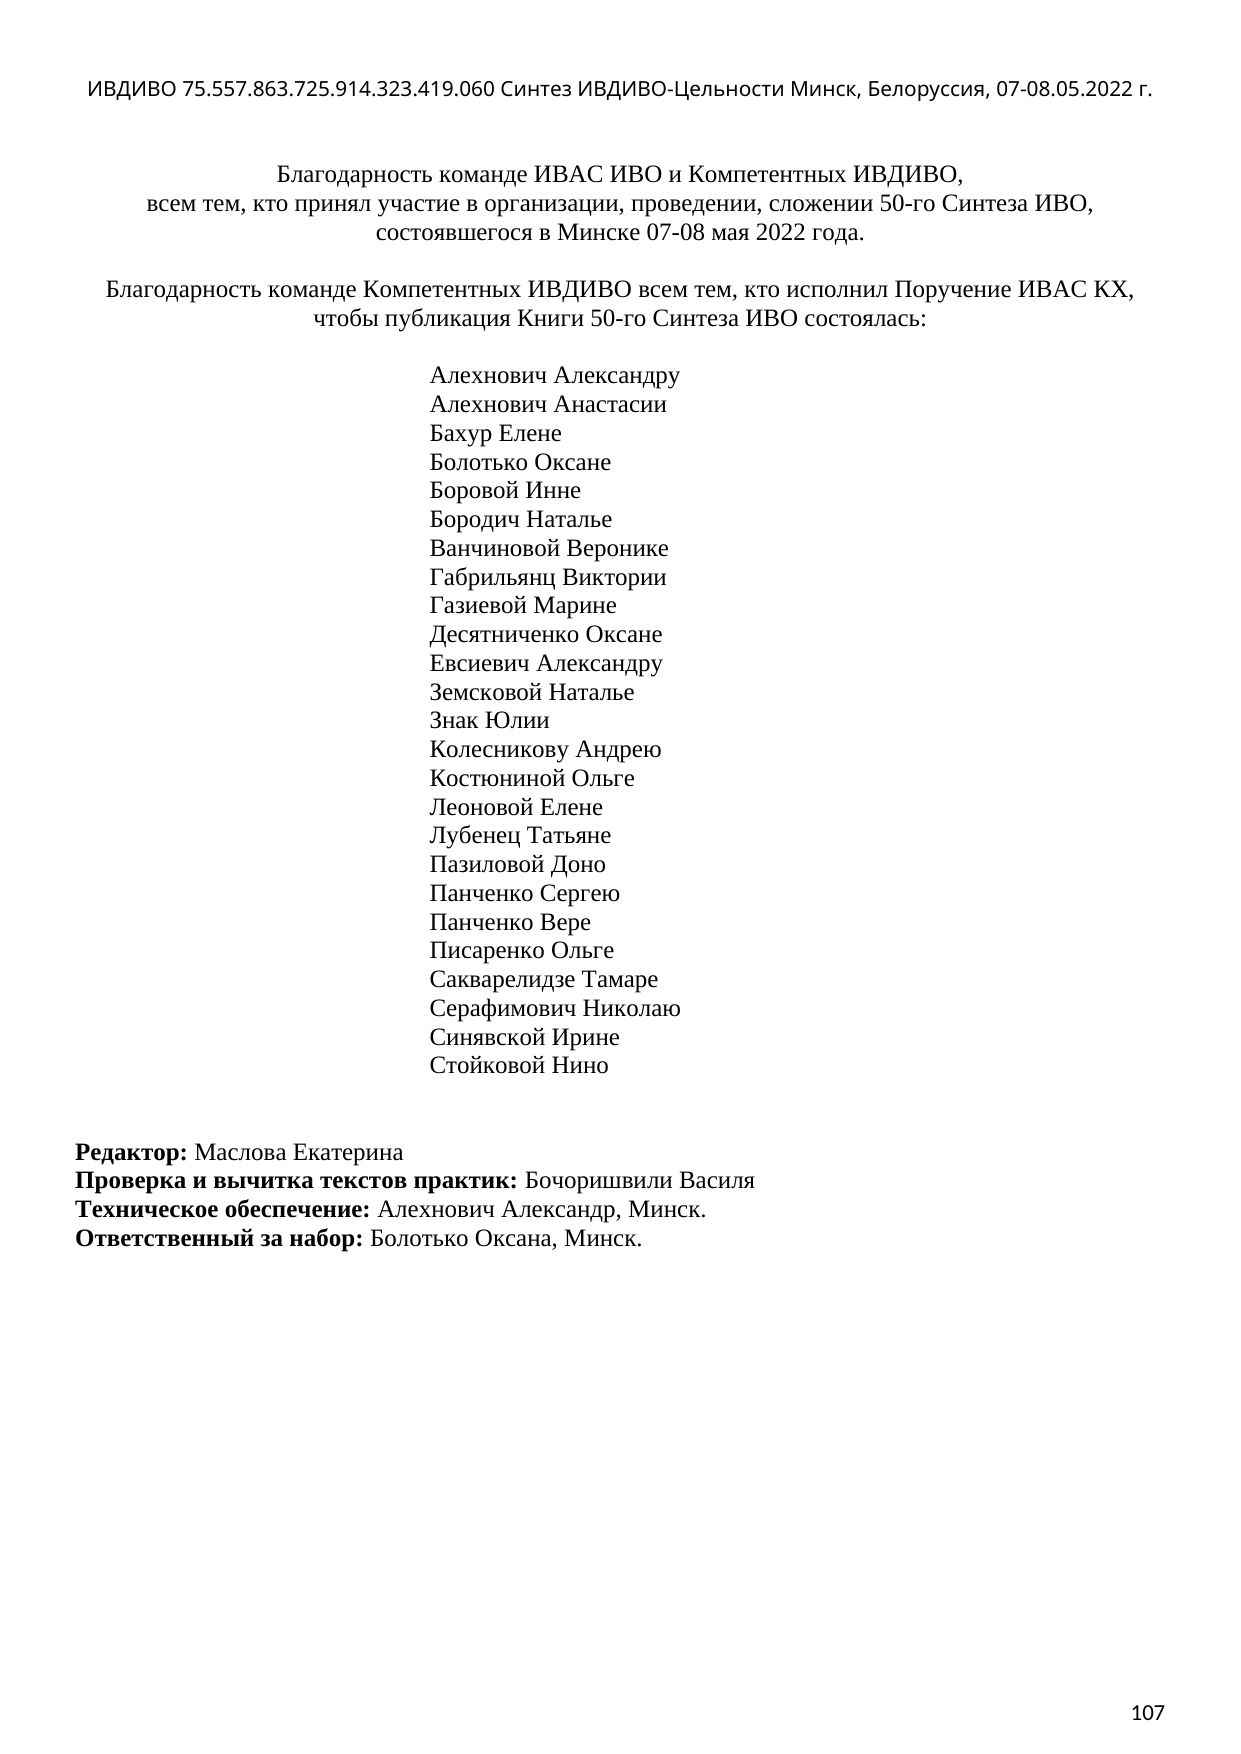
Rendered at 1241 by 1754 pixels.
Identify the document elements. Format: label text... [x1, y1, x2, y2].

text Ответственный за набор: Болотько Оксана, Минск. [75, 1223, 1165, 1252]
text всем тем, кто принял участие в организации, проведении, сложении 50-го Синтеза ИВО, [75, 188, 1165, 217]
text Писаренко Ольге [75, 936, 1165, 964]
text Техническое обеспечение: Алехнович Александр, Минск. [75, 1194, 1165, 1223]
text Ванчиновой Веронике [75, 533, 1165, 562]
text Редактор: Маслова Екатерина [75, 1137, 1165, 1166]
text Благодарность команде Компетентных ИВДИВО всем тем, кто исполнил Поручение ИВАС КХ, чтобы публикация Книги 50-го Синтеза ИВО состоялась: [75, 274, 1165, 332]
text Евсиевич Александру [75, 648, 1165, 677]
text Серафимович Николаю [75, 993, 1165, 1022]
text Габрильянц Виктории [75, 562, 1165, 591]
text Стойковой Нино [75, 1051, 1165, 1079]
text Алехнович Александру [75, 361, 1165, 389]
text Синявской Ирине [75, 1022, 1165, 1051]
text Леоновой Елене [75, 792, 1165, 821]
text Благодарность команде ИВАС ИВО и Компетентных ИВДИВО, [75, 159, 1165, 188]
text Бахур Елене [75, 418, 1165, 447]
text Лубенец Татьяне [75, 821, 1165, 849]
text Панченко Сергею [75, 878, 1165, 907]
text Боровой Инне [75, 476, 1165, 504]
text состоявшегося в Минске 07-08 мая 2022 года. [75, 217, 1165, 246]
text Бородич Наталье [75, 504, 1165, 533]
text Костюниной Ольге [75, 763, 1165, 792]
text Проверка и вычитка текстов практик: Бочоришвили Василя [75, 1166, 1165, 1194]
text Земсковой Наталье [75, 677, 1165, 706]
text Газиевой Марине [75, 591, 1165, 619]
text Алехнович Анастасии [75, 389, 1165, 418]
text Колесникову Андрею [75, 734, 1165, 763]
text Пазиловой Доно [75, 849, 1165, 878]
text Болотько Оксане [75, 447, 1165, 476]
text Сакварелидзе Тамаре [75, 964, 1165, 993]
text Знак Юлии [75, 706, 1165, 734]
text Десятниченко Оксане [75, 619, 1165, 648]
text Панченко Вере [75, 907, 1165, 936]
